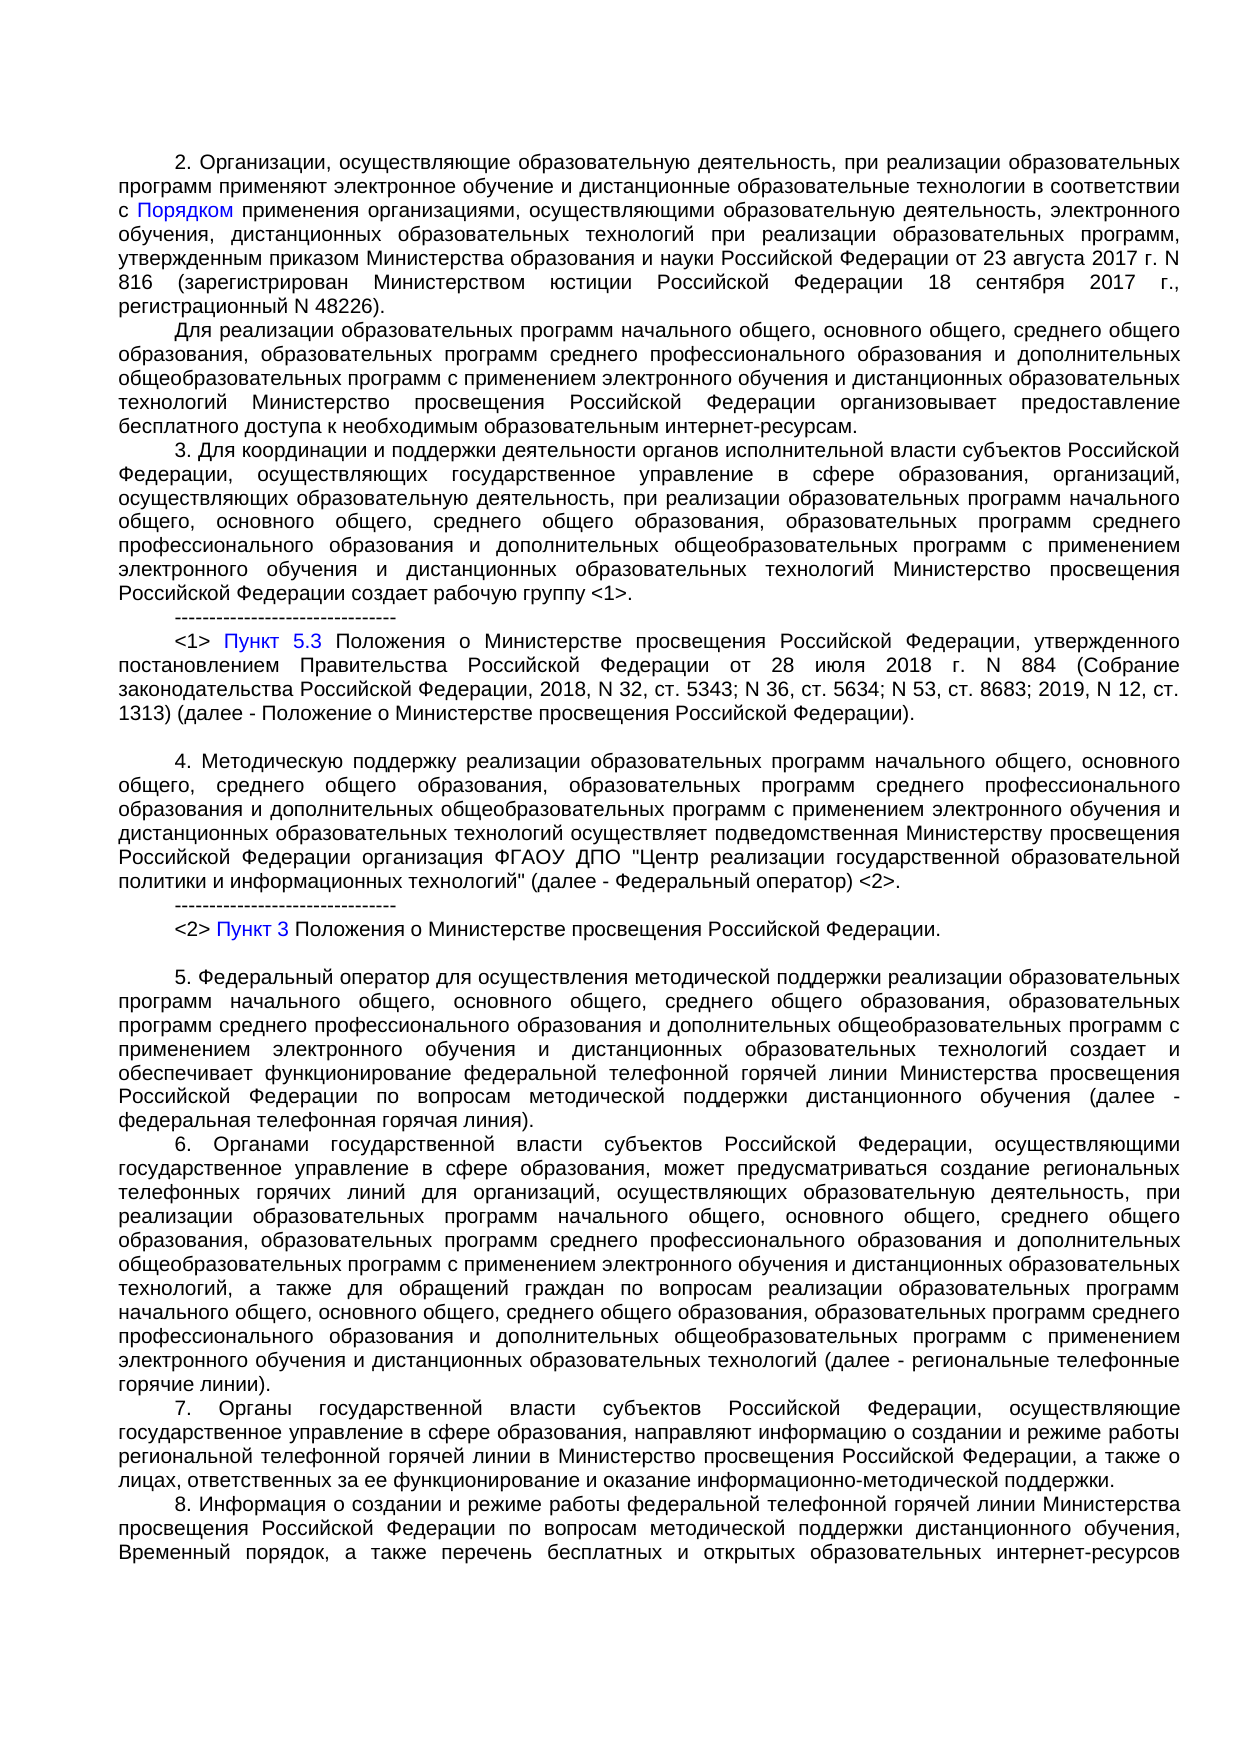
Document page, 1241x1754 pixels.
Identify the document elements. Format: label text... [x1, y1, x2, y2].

text 7. Органы государственной власти субъектов Российской Федерации, осуществляющие государственное управление в сфере образования, направляют информацию о создании и режиме работы региональной телефонной горячей линии в Министерство просвещения Российской Федерации, а также о лицах, ответственных за ее функционирование и оказание информационно-методической поддержки. [118, 1396, 1181, 1492]
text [118, 1492, 1181, 1563]
text 5. Федеральный оператор для осуществления методической поддержки реализации образовательных программ начального общего, основного общего, среднего общего образования, образовательных программ среднего профессионального образования и дополнительных общеобразовательных программ с применением электронного обучения и дистанционных образовательных технологий создает и обеспечивает функционирование федеральной телефонной горячей линии Министерства просвещения Российской Федерации по вопросам методической поддержки дистанционного обучения (далее - федеральная телефонная горячая линия). [118, 964, 1181, 1132]
text Для реализации образовательных программ начального общего, основного общего, среднего общего образования, образовательных программ среднего профессионального образования и дополнительных общеобразовательных программ с применением электронного обучения и дистанционных образовательных технологий Министерство просвещения Российской Федерации организовывает предоставление бесплатного доступа к необходимым образовательным интернет-ресурсам. [118, 318, 1181, 437]
text 6. Органами государственной власти субъектов Российской Федерации, осуществляющими государственное управление в сфере образования, может предусматриваться создание региональных телефонных горячих линий для организаций, осуществляющих образовательную деятельность, при реализации образовательных программ начального общего, основного общего, среднего общего образования, образовательных программ среднего профессионального образования и дополнительных общеобразовательных программ с применением электронного обучения и дистанционных образовательных технологий, а также для обращений граждан по вопросам реализации образовательных программ начального общего, основного общего, среднего общего образования, образовательных программ среднего профессионального образования и дополнительных общеобразовательных программ с применением электронного обучения и дистанционных образовательных технологий (далее - региональные телефонные горячие линии). [118, 1132, 1181, 1396]
text 3. Для координации и поддержки деятельности органов исполнительной власти субъектов Российской Федерации, осуществляющих государственное управление в сфере образования, организаций, осуществляющих образовательную деятельность, при реализации образовательных программ начального общего, основного общего, среднего общего образования, образовательных программ среднего профессионального образования и дополнительных общеобразовательных программ с применением электронного обучения и дистанционных образовательных технологий Министерство просвещения Российской Федерации создает рабочую группу <1>. [118, 437, 1181, 605]
text <1> Пункт 5.3 Положения о Министерстве просвещения Российской Федерации, утвержденного постановлением Правительства Российской Федерации от 28 июля 2018 г. N 884 (Собрание законодательства Российской Федерации, 2018, N 32, ст. 5343; N 36, ст. 5634; N 53, ст. 8683; 2019, N 12, ст. 1313) (далее - Положение о Министерстве просвещения Российской Федерации). [118, 629, 1181, 725]
text <2> Пункт 3 Положения о Министерстве просвещения Российской Федерации. [118, 917, 1181, 941]
text 4. Методическую поддержку реализации образовательных программ начального общего, основного общего, среднего общего образования, образовательных программ среднего профессионального образования и дополнительных общеобразовательных программ с применением электронного обучения и дистанционных образовательных технологий осуществляет подведомственная Министерству просвещения Российской Федерации организация ФГАОУ ДПО "Центр реализации государственной образовательной политики и информационных технологий" (далее - Федеральный оператор) <2>. [118, 749, 1181, 893]
text -------------------------------- [118, 605, 1181, 629]
text 2. Организации, осуществляющие образовательную деятельность, при реализации образовательных программ применяют электронное обучение и дистанционные образовательные технологии в соответствии с Порядком применения организациями, осуществляющими образовательную деятельность, электронного обучения, дистанционных образовательных технологий при реализации образовательных программ, утвержденным приказом Министерства образования и науки Российской Федерации от 23 августа 2017 г. N 816 (зарегистрирован Министерством юстиции Российской Федерации 18 сентября 2017 г., регистрационный N 48226). [118, 150, 1181, 318]
text -------------------------------- [118, 893, 1181, 917]
